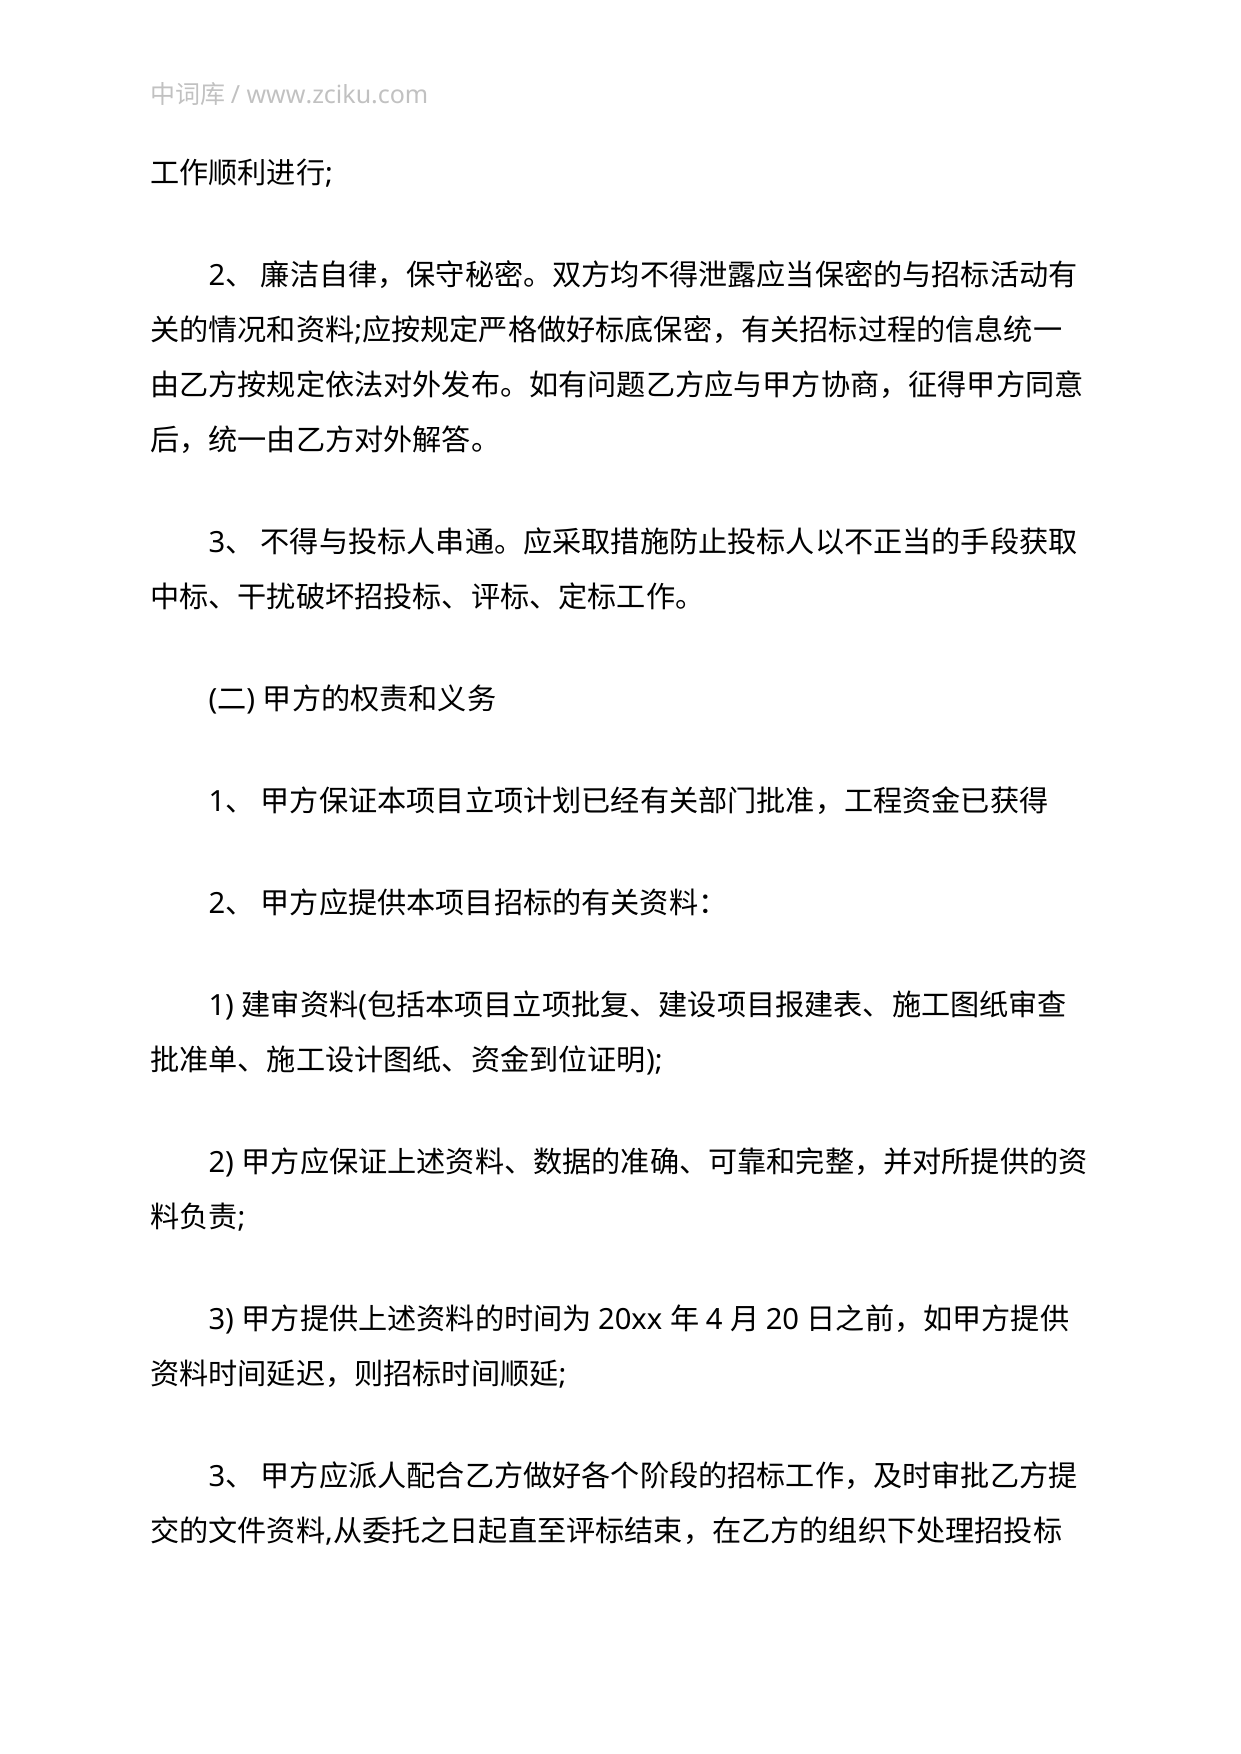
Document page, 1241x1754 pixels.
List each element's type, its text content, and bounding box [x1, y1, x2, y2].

text 2、 甲方应提供本项目招标的有关资料： [150, 879, 1090, 922]
text (二) 甲方的权责和义务 [150, 675, 1090, 718]
text 1) 建审资料(包括本项目立项批复、建设项目报建表、施工图纸审查批准单、施工设计图纸、资金到位证明); [150, 981, 1090, 1079]
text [150, 150, 1090, 192]
text 2、 廉洁自律，保守秘密。双方均不得泄露应当保密的与招标活动有关的情况和资料;应按规定严格做好标底保密，有关招标过程的信息统一由乙方按规定依法对外发布。如有问题乙方应与甲方协商，征得甲方同意后，统一由乙方对外解答。 [150, 252, 1090, 459]
text 1、 甲方保证本项目立项计划已经有关部门批准，工程资金已获得 [150, 777, 1090, 820]
text 3、 不得与投标人串通。应采取措施防止投标人以不正当的手段获取中标、干扰破坏招投标、评标、定标工作。 [150, 519, 1090, 616]
text 3) 甲方提供上述资料的时间为 20xx 年 4 月 20 日之前，如甲方提供资料时间延迟，则招标时间顺延; [150, 1295, 1090, 1393]
text 2) 甲方应保证上述资料、数据的准确、可靠和完整，并对所提供的资料负责; [150, 1138, 1090, 1236]
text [150, 1452, 1090, 1550]
